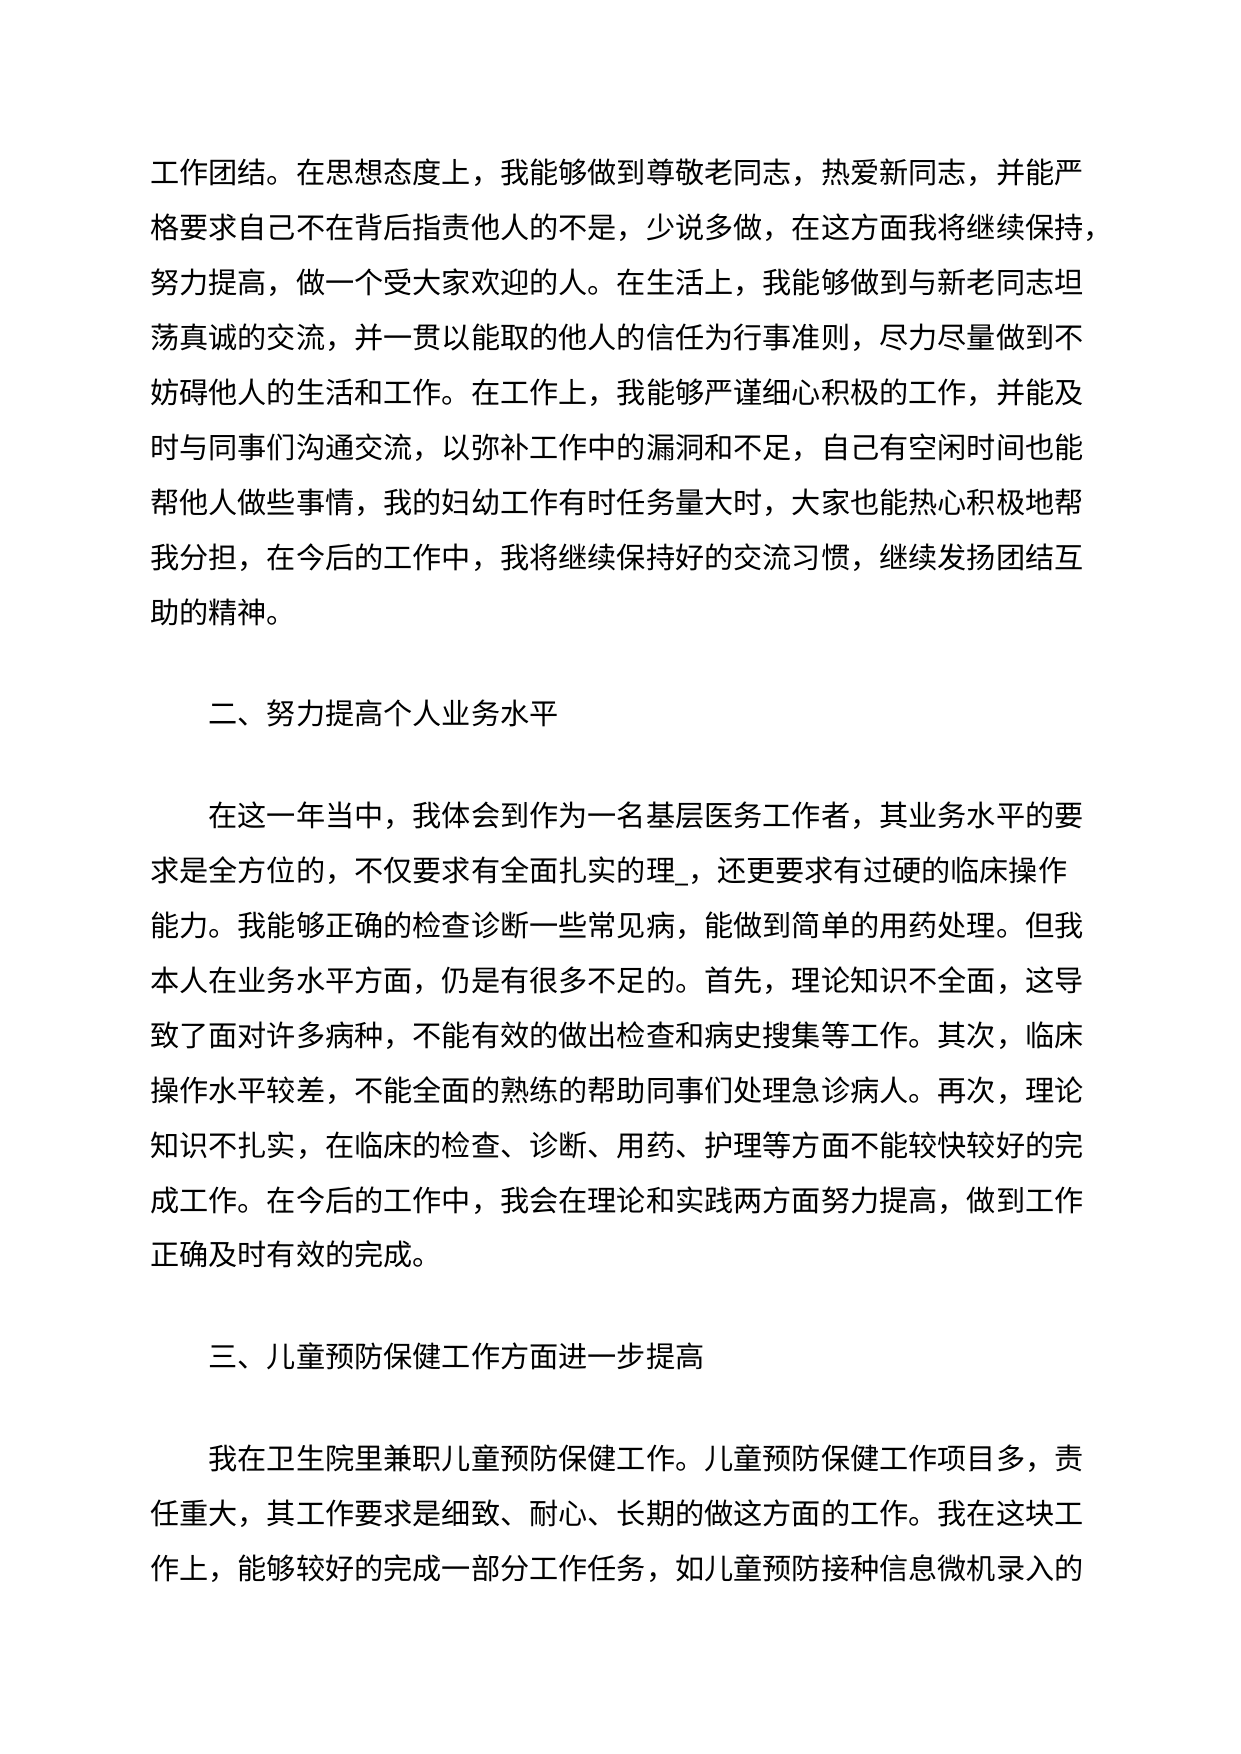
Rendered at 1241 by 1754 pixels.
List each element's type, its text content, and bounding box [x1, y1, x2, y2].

text 二、努力提高个人业务水平 [150, 691, 1090, 733]
text 在这一年当中，我体会到作为一名基层医务工作者，其业务水平的要求是全方位的，不仅要求有全面扎实的理_，还更要求有过硬的临床操作能力。我能够正确的检查诊断一些常见病，能做到简单的用药处理。但我本人在业务水平方面，仍是有很多不足的。首先，理论知识不全面，这导致了面对许多病种，不能有效的做出检查和病史搜集等工作。其次，临床操作水平较差，不能全面的熟练的帮助同事们处理急诊病人。再次，理论知识不扎实，在临床的检查、诊断、用药、护理等方面不能较快较好的完成工作。在今后的工作中，我会在理论和实践两方面努力提高，做到工作正确及时有效的完成。 [150, 793, 1090, 1274]
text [150, 150, 1090, 631]
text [150, 1436, 1090, 1588]
text 三、儿童预防保健工作方面进一步提高 [150, 1334, 1090, 1376]
